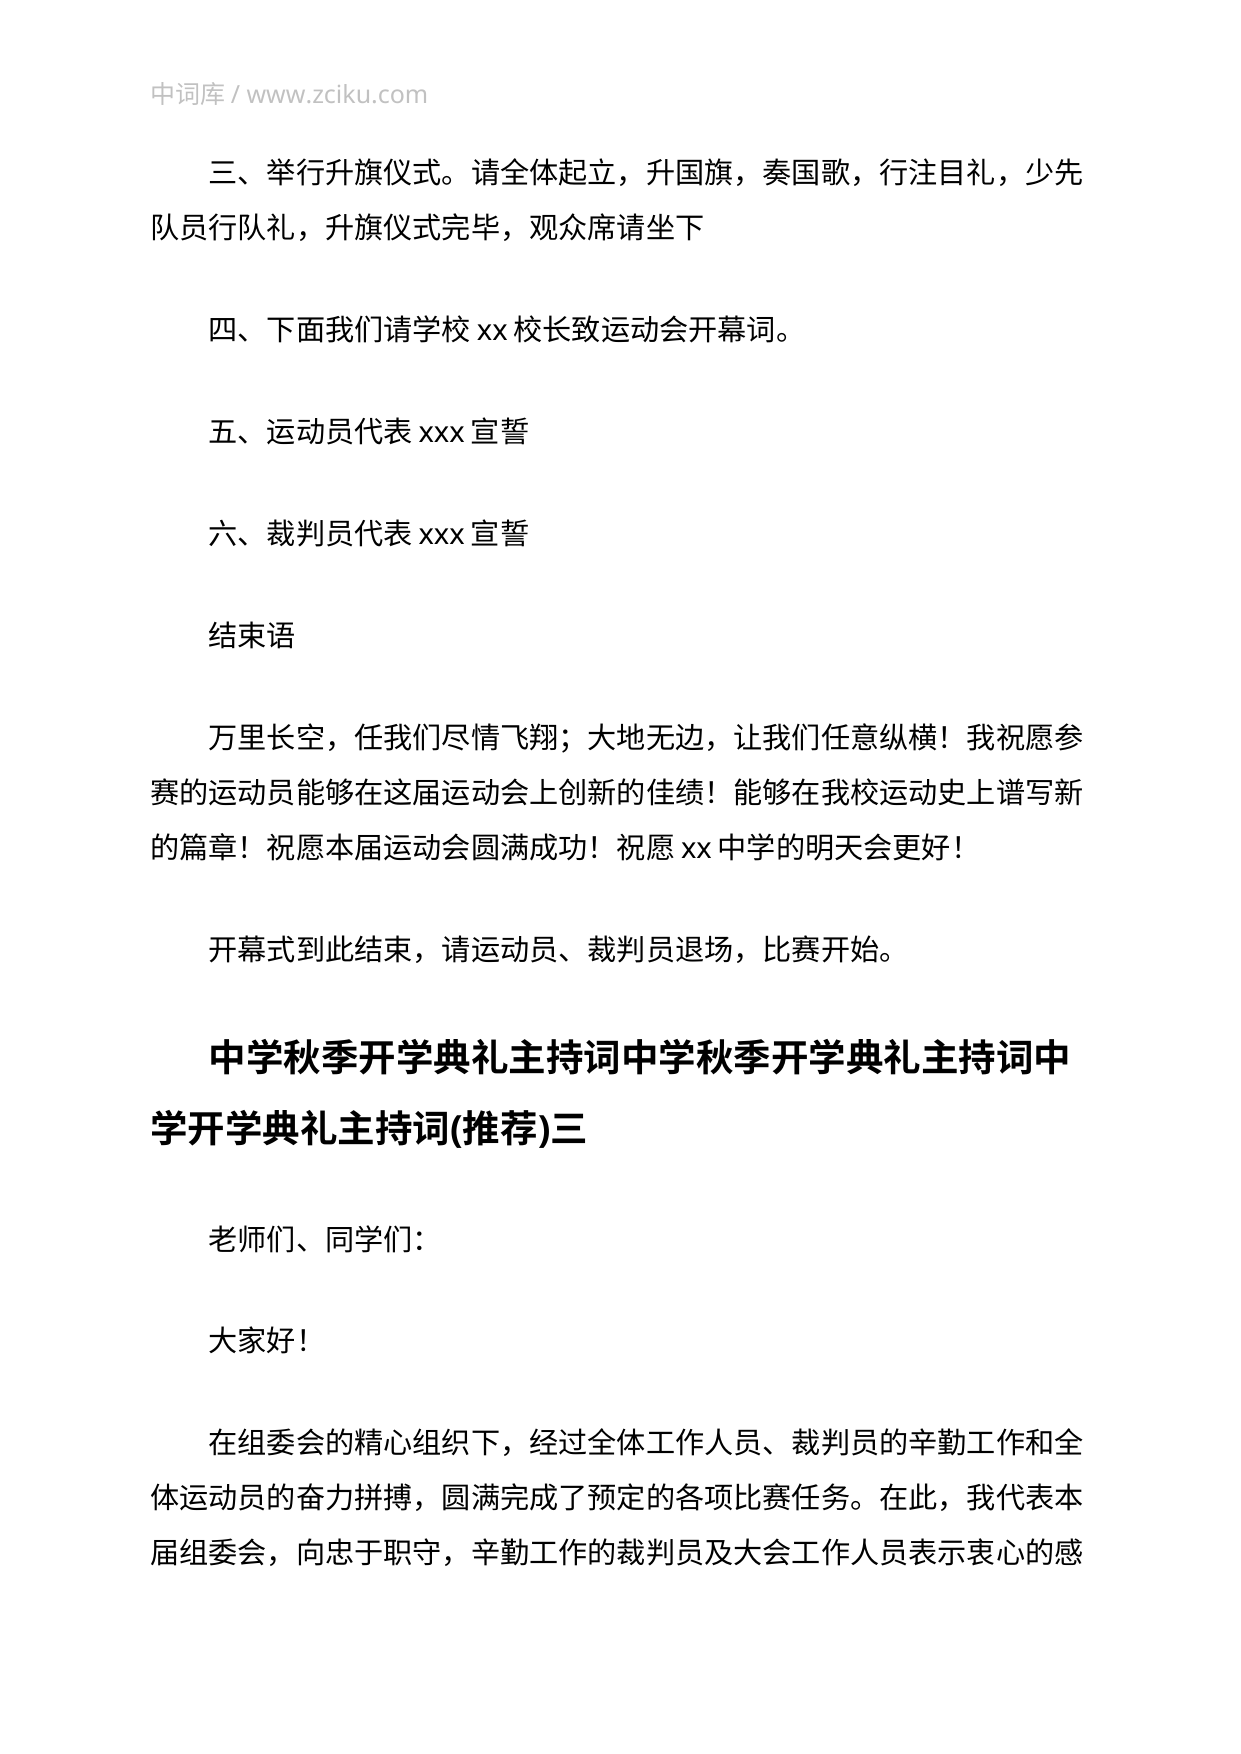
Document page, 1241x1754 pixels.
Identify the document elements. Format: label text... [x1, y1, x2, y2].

text 六、裁判员代表xxx宣誓 [150, 511, 1090, 553]
text 五、运动员代表xxx宣誓 [150, 409, 1090, 451]
text 大家好！ [150, 1318, 1090, 1360]
text 老师们、同学们： [150, 1216, 1090, 1258]
text 开幕式到此结束，请运动员、裁判员退场，比赛开始。 [150, 926, 1090, 968]
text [150, 1419, 1090, 1572]
text 万里长空，任我们尽情飞翔；大地无边，让我们任意纵横！我祝愿参赛的运动员能够在这届运动会上创新的佳绩！能够在我校运动史上谱写新的篇章！祝愿本届运动会圆满成功！祝愿xx中学的明天会更好！ [150, 714, 1090, 867]
text 中学秋季开学典礼主持词中学秋季开学典礼主持词中学开学典礼主持词(推荐)三 [150, 1028, 1090, 1153]
text 四、下面我们请学校xx校长致运动会开幕词。 [150, 307, 1090, 349]
text 三、举行升旗仪式。请全体起立，升国旗，奏国歌，行注目礼，少先队员行队礼，升旗仪式完毕，观众席请坐下 [150, 150, 1090, 247]
text 结束语 [150, 613, 1090, 655]
